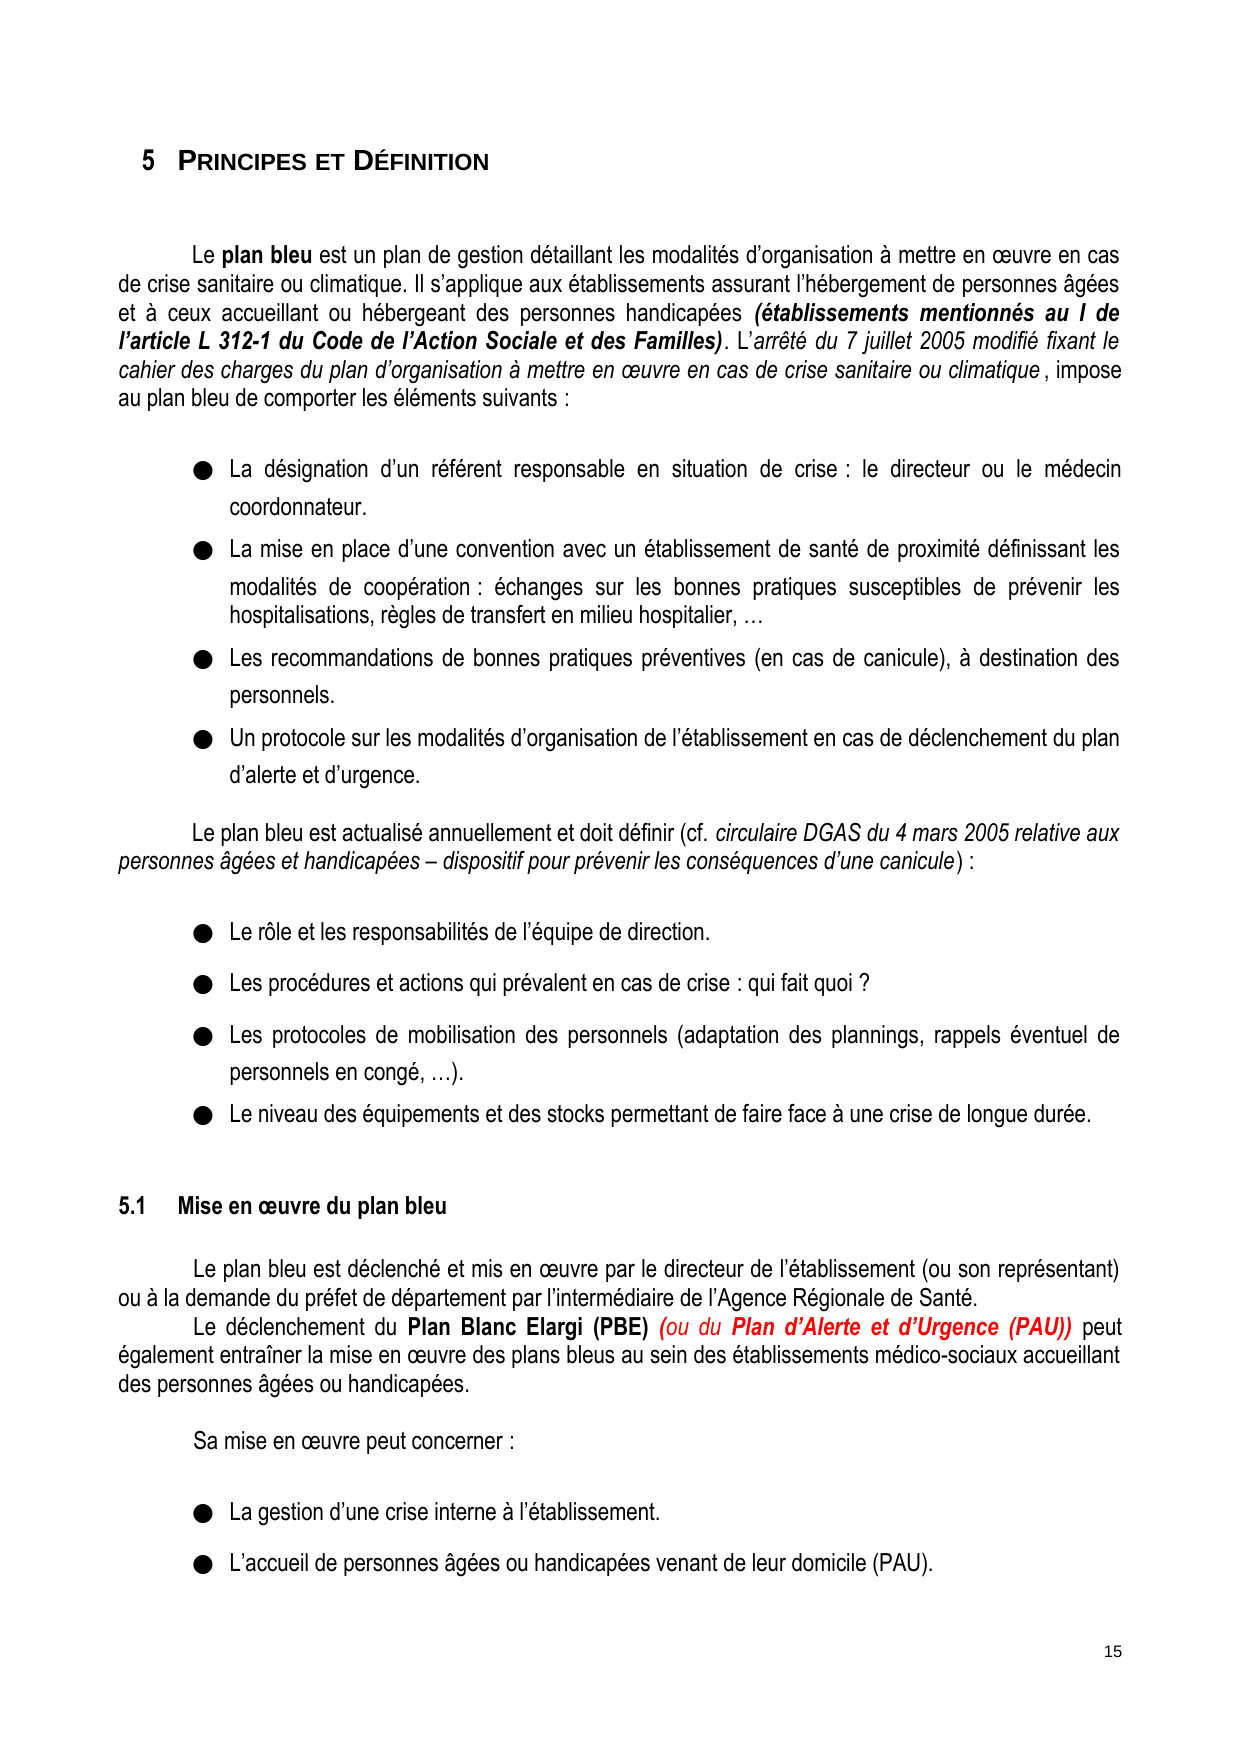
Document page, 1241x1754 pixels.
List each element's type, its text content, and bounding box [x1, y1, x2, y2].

list Les recommandations de bonnes pratiques préventives (en cas de canicule), à destination des personnels. [192, 629, 1122, 709]
list Les procédures et actions qui prévalent en cas de crise : qui fait quoi ? [192, 955, 1122, 1006]
list Mise en œuvre du plan bleu [118, 1191, 1122, 1219]
text Sa mise en œuvre peut concerner : [118, 1426, 1122, 1455]
list La désignation d’un référent responsable en situation de crise : le directeur ou le médecin coordonnateur. [192, 441, 1122, 521]
list Un protocole sur les modalités d’organisation de l’établissement en cas de déclenchement du plan d’alerte et d’urgence. [192, 709, 1122, 789]
list Le niveau des équipements et des stocks permettant de faire face à une crise de longue durée. [192, 1086, 1122, 1137]
list L’accueil de personnes âgées ou handicapées venant de leur domicile (PAU). [192, 1535, 1122, 1586]
text Le plan bleu est déclenché et mis en œuvre par le directeur de l’établissement (ou son représentant) ou à la demande du préfet de département par l’intermédiaire de l’Agence Régionale de Santé. [118, 1254, 1122, 1312]
text Le plan bleu est un plan de gestion détaillant les modalités d’organisation à mettre en œuvre en cas de crise sanitaire ou climatique. Il s’applique aux établissements assurant l’hébergement de personnes âgées et à ceux accueillant ou hébergeant des personnes handicapées (établissements mentionnés au I de l’article L 312-1 du Code de l’Action Sociale et des Familles). L’arrêté du 7 juillet 2005 modifié fixant le cahier des charges du plan d’organisation à mettre en œuvre en cas de crise sanitaire ou climatique, impose au plan bleu de comporter les éléments suivants : [118, 240, 1122, 412]
list Le rôle et les responsabilités de l’équipe de direction. [192, 903, 1122, 955]
list Les protocoles de mobilisation des personnels (adaptation des plannings, rappels éventuel de personnels en congé, …). [192, 1006, 1122, 1086]
list Principes et Définition [148, 143, 1122, 177]
text Le déclenchement du Plan Blanc Elargi (PBE) (ou du Plan d’Alerte et d’Urgence (PAU)) peut également entraîner la mise en œuvre des plans bleus au sein des établissements médico-sociaux accueillant des personnes âgées ou handicapées. [118, 1312, 1122, 1398]
list La gestion d’une crise interne à l’établissement. [192, 1483, 1122, 1535]
list La mise en place d’une convention avec un établissement de santé de proximité définissant les modalités de coopération : échanges sur les bonnes pratiques susceptibles de prévenir les hospitalisations, règles de transfert en milieu hospitalier, … [192, 521, 1122, 629]
text Le plan bleu est actualisé annuellement et doit définir (cf. circulaire DGAS du 4 mars 2005 relative aux personnes âgées et handicapées – dispositif pour prévenir les conséquences d’une canicule) : [118, 818, 1122, 875]
